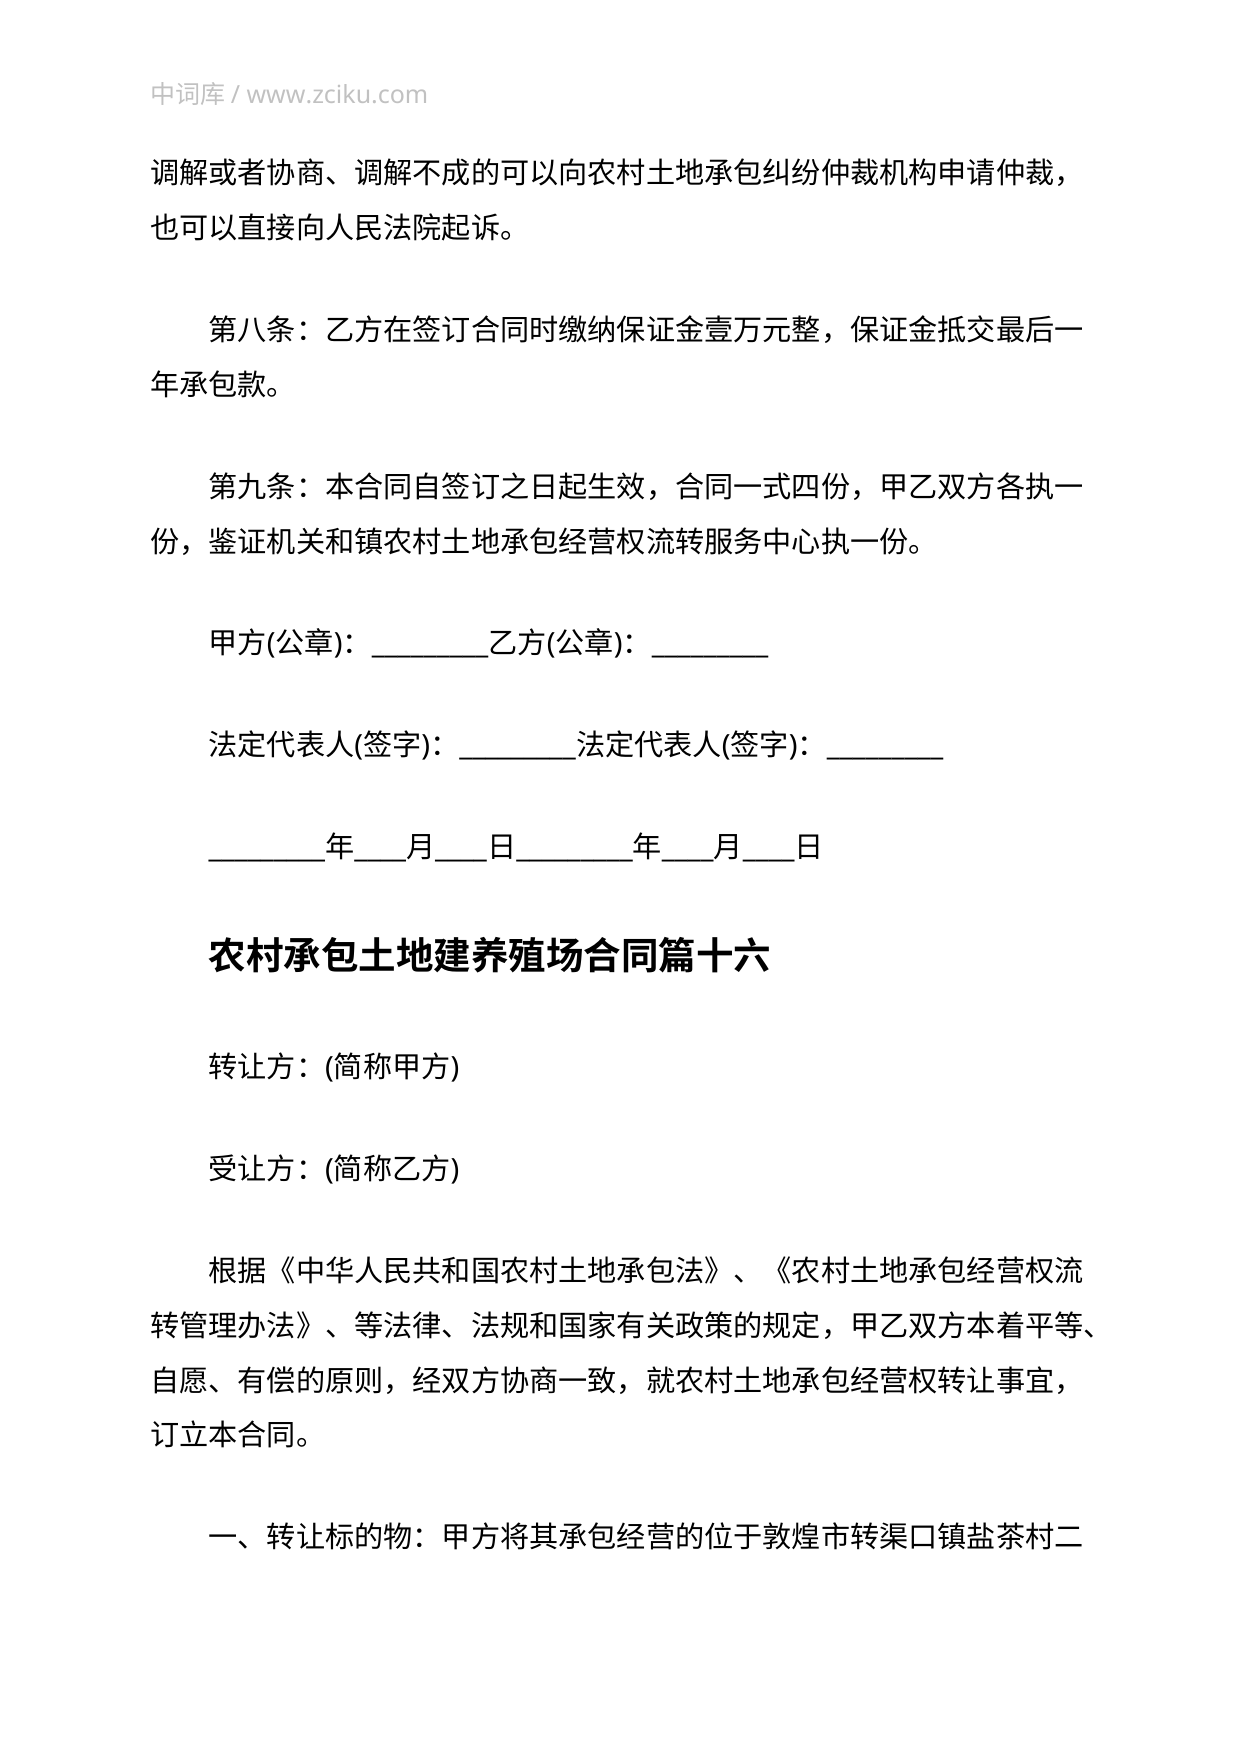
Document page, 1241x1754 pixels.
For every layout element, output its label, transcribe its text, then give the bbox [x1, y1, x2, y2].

text 甲方(公章)：_________乙方(公章)：_________ [150, 620, 1090, 662]
text 农村承包土地建养殖场合同篇十六 [150, 926, 1090, 980]
text 根据《中华人民共和国农村土地承包法》、《农村土地承包经营权流转管理办法》、等法律、法规和国家有关政策的规定，甲乙双方本着平等、自愿、有偿的原则，经双方协商一致，就农村土地承包经营权转让事宜，订立本合同。 [150, 1247, 1090, 1454]
text 第九条：本合同自签订之日起生效，合同一式四份，甲乙双方各执一份，鉴证机关和镇农村土地承包经营权流转服务中心执一份。 [150, 463, 1090, 561]
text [150, 1514, 1090, 1556]
text 法定代表人(签字)：_________法定代表人(签字)：_________ [150, 722, 1090, 764]
text 转让方：(简称甲方) [150, 1043, 1090, 1086]
text 第八条：乙方在签订合同时缴纳保证金壹万元整，保证金抵交最后一年承包款。 [150, 307, 1090, 404]
text 受让方：(简称乙方) [150, 1145, 1090, 1188]
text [150, 150, 1090, 247]
text _________年____月____日_________年____月____日 [150, 824, 1090, 866]
